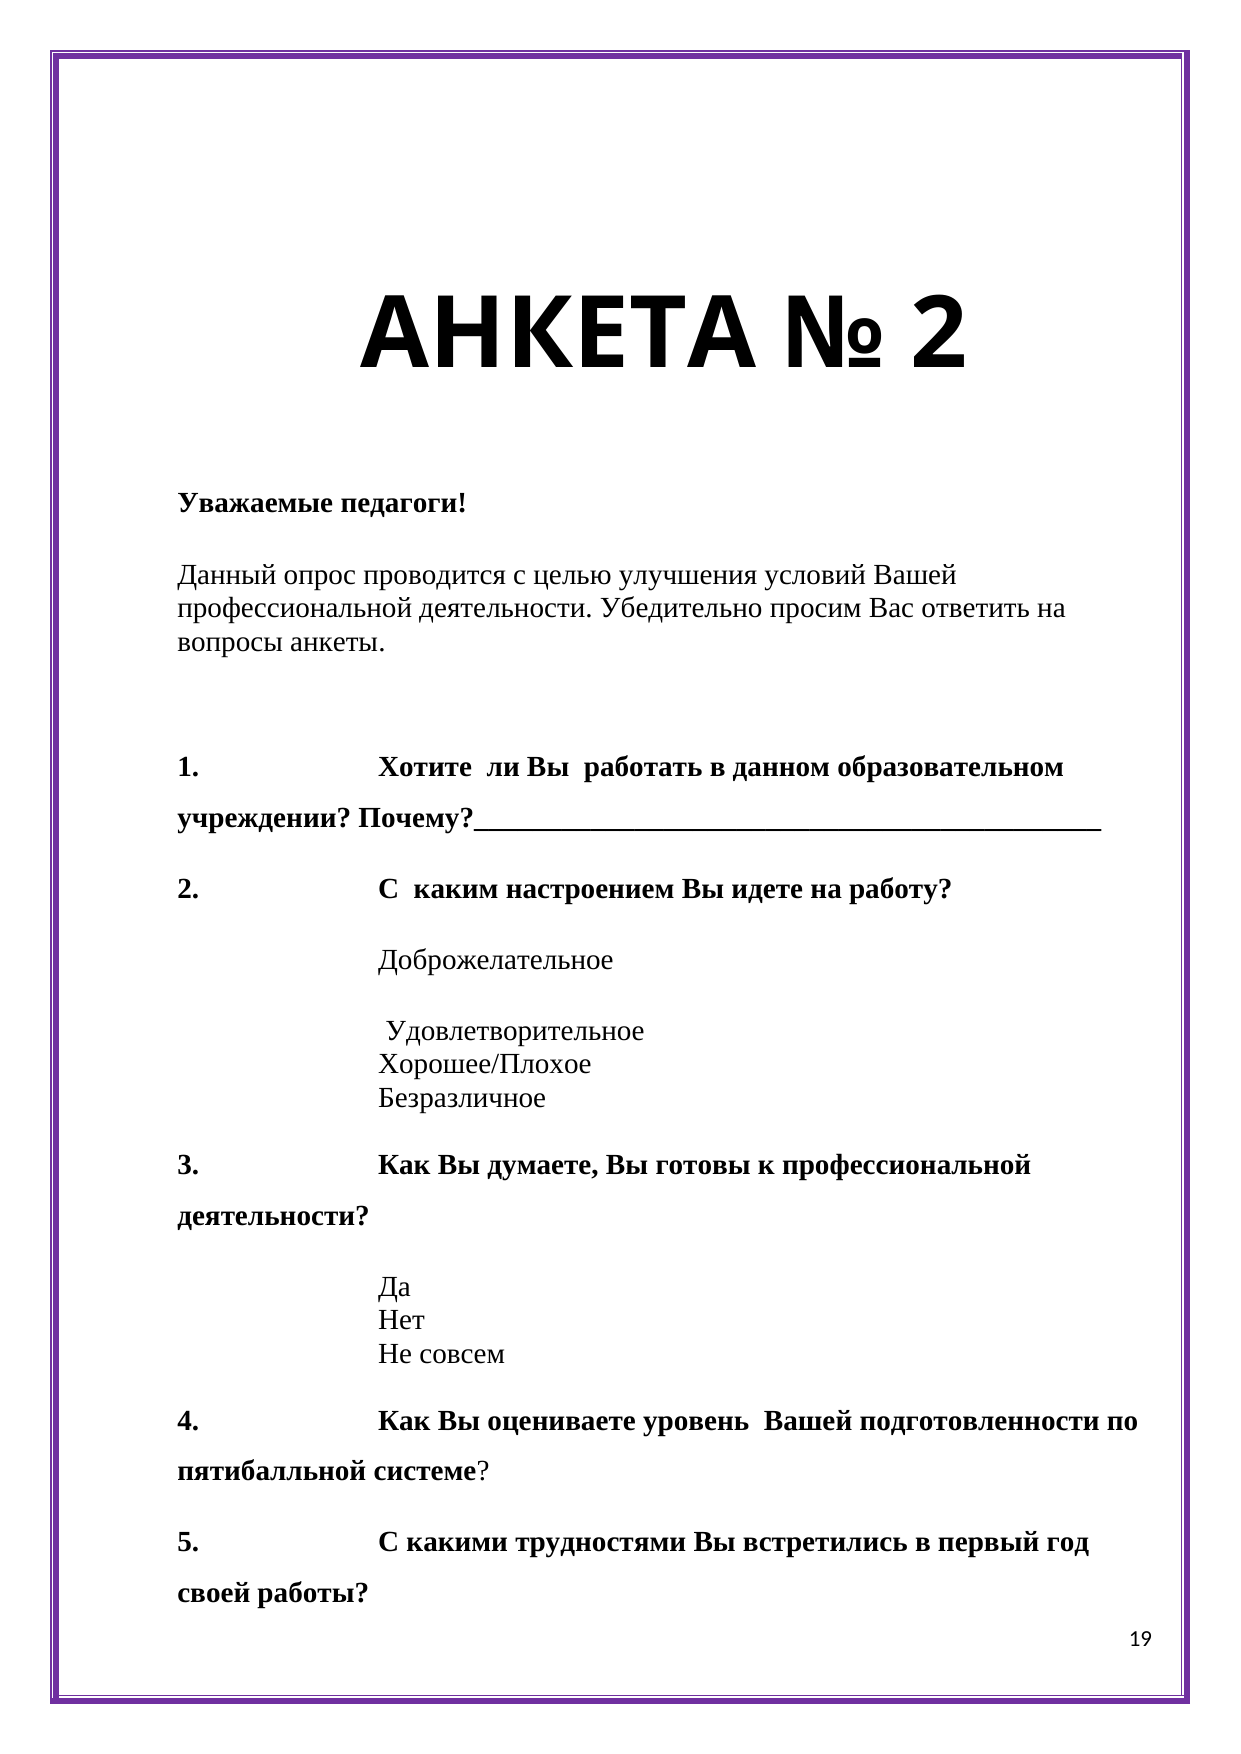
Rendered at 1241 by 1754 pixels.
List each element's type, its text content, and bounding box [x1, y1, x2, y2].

text 5. С какими трудностями Вы встретились в первый год своей работы? [177, 1524, 1152, 1608]
text  Хорошее/Плохое [177, 1047, 1152, 1080]
text  Не совсем [177, 1336, 1152, 1369]
text АНКЕТА № 2 [177, 260, 1152, 397]
text  Да [177, 1269, 1152, 1302]
text 4. Как Вы оцениваете уровень Вашей подготовленности по пятибалльной системе? [177, 1403, 1152, 1487]
text 1. Хотите ли Вы работать в данном образовательном учреждении? Почему?___________________________________________ [177, 749, 1152, 833]
text 2. С каким настроением Вы идете на работу? [177, 871, 1152, 904]
text 3. Как Вы думаете, Вы готовы к профессиональной деятельности? [177, 1147, 1152, 1231]
text Уважаемые педагоги! [177, 486, 1152, 519]
text  Безразличное [177, 1080, 1152, 1114]
text  Удовлетворительное [177, 1013, 1152, 1047]
text  Нет [177, 1302, 1152, 1336]
text  Доброжелательное [177, 942, 1152, 976]
text Данный опрос проводится с целью улучшения условий Вашей профессиональной деятельности. Убедительно просим Вас ответить на вопросы анкеты. [177, 557, 1152, 657]
